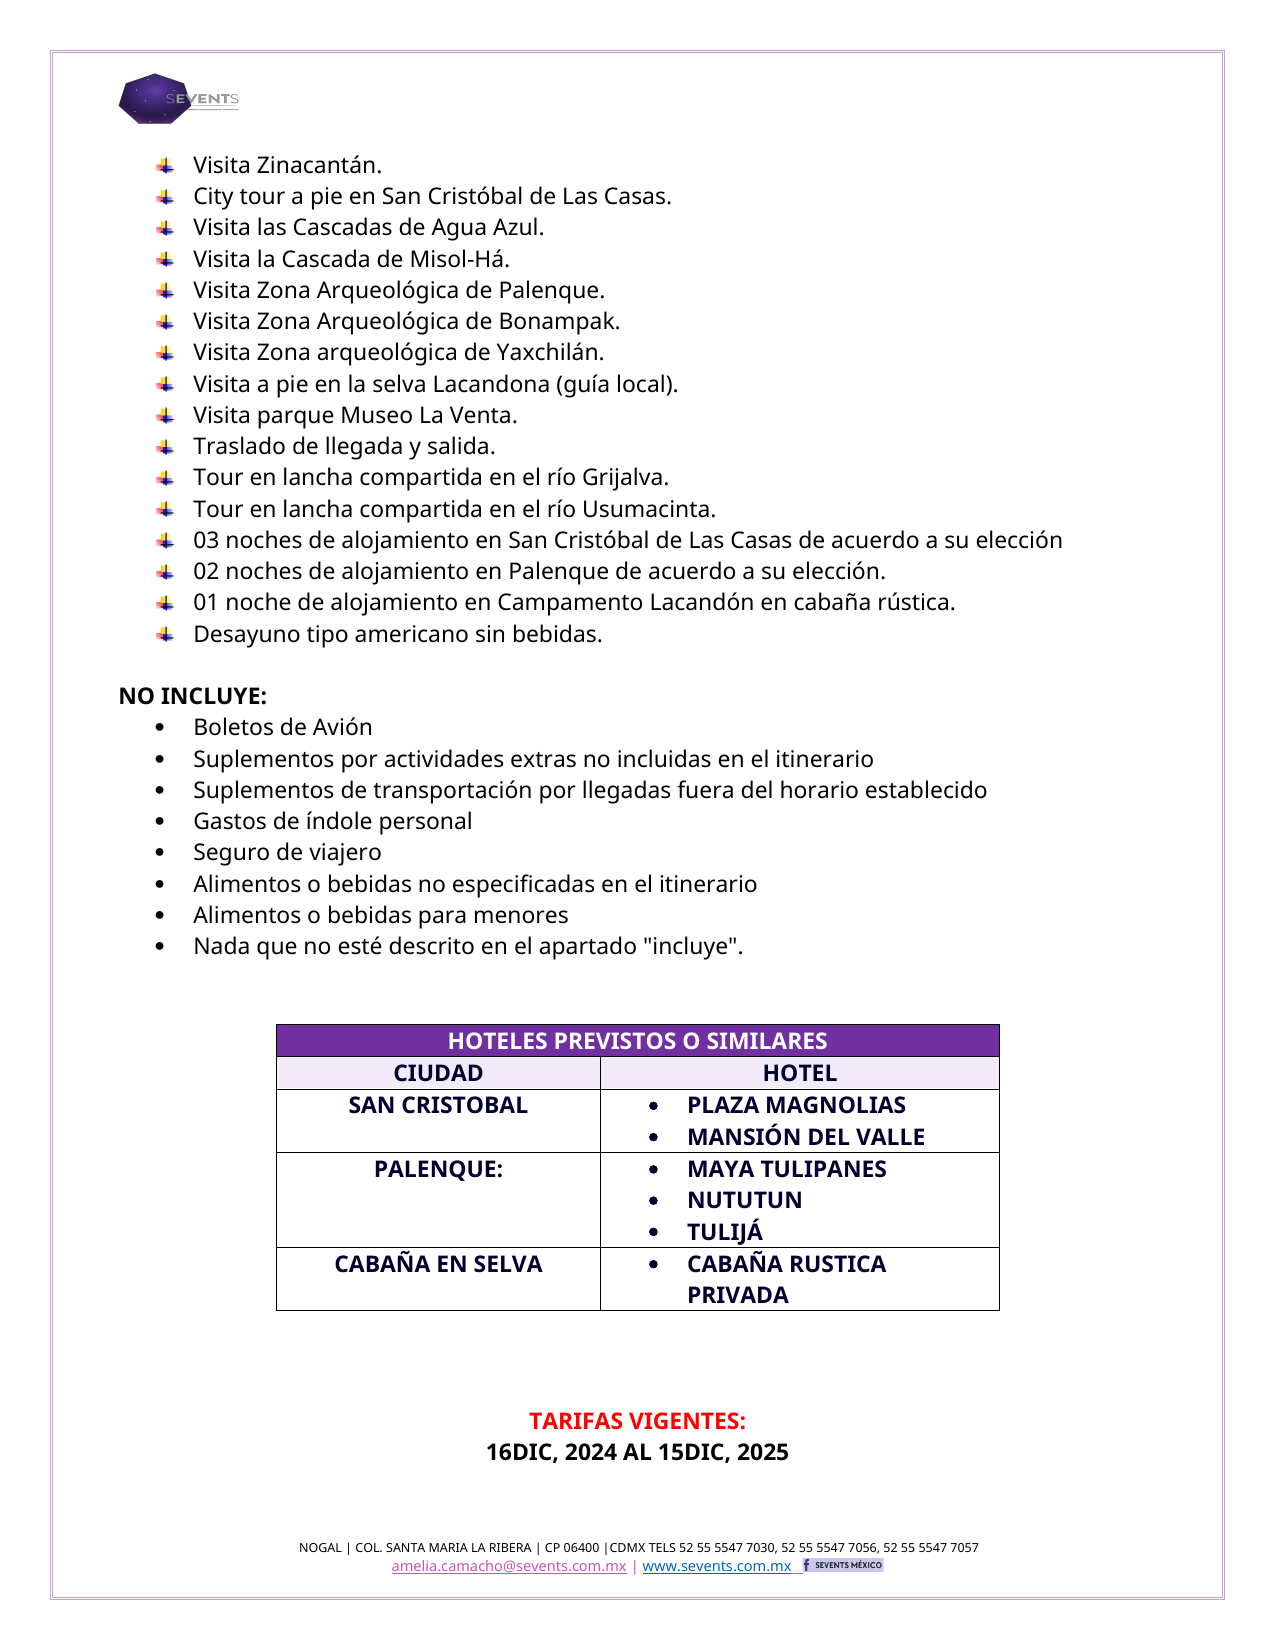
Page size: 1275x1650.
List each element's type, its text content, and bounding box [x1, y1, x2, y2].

list Tour en lancha compartida en el río Grijalva. [156, 461, 1157, 493]
list Visita parque Museo La Venta. [156, 399, 1157, 430]
list Visita Zona Arqueológica de Bonampak. [156, 305, 1157, 336]
text 16DIC, 2024 AL 15DIC, 2025 [118, 1436, 1157, 1468]
picture [156, 281, 174, 299]
list Suplementos por actividades extras no incluidas en el itinerario [156, 743, 1157, 774]
list Boletos de Avión [156, 711, 1157, 743]
picture [156, 625, 174, 642]
list Traslado de llegada y salida. [156, 430, 1157, 461]
picture [156, 531, 174, 549]
picture [156, 406, 174, 424]
list Visita las Cascadas de Agua Azul. [156, 211, 1157, 243]
list Desayuno tipo americano sin bebidas. [156, 618, 1157, 649]
list Visita Zona arqueológica de Yaxchilán. [156, 336, 1157, 368]
list Suplementos de transportación por llegadas fuera del horario establecido [156, 774, 1157, 805]
list 02 noches de alojamiento en Palenque de acuerdo a su elección. [156, 555, 1157, 586]
picture [156, 156, 174, 174]
picture [156, 500, 174, 517]
list Alimentos o bebidas no especificadas en el itinerario [156, 868, 1157, 899]
list Visita a pie en la selva Lacandona (guía local). [156, 368, 1157, 399]
table_cell PLAZA MAGNOLIAS MANSIÓN DEL VALLE [601, 1090, 999, 1152]
text TARIFAS VIGENTES: [118, 1405, 1157, 1436]
picture [156, 219, 174, 236]
picture [156, 375, 174, 392]
list Nada que no esté descrito en el apartado "incluye". [156, 930, 1157, 961]
table_cell PALENQUE: [277, 1153, 600, 1247]
list 03 noches de alojamiento en San Cristóbal de Las Casas de acuerdo a su elección [156, 524, 1157, 555]
picture [156, 469, 174, 486]
picture [156, 344, 174, 361]
list City tour a pie en San Cristóbal de Las Casas. [156, 180, 1157, 211]
table_cell CIUDAD [277, 1057, 600, 1088]
list Visita la Cascada de Misol-Há. [156, 243, 1157, 274]
picture [156, 438, 174, 455]
list Tour en lancha compartida en el río Usumacinta. [156, 493, 1157, 524]
list Alimentos o bebidas para menores [156, 899, 1157, 930]
list Visita Zona Arqueológica de Palenque. [156, 274, 1157, 305]
table_cell MAYA TULIPANES NUTUTUN TULIJÁ [601, 1153, 999, 1247]
picture [156, 594, 174, 611]
picture [156, 250, 174, 267]
table_cell HOTEL [601, 1057, 999, 1088]
picture [802, 1558, 884, 1572]
picture [156, 563, 174, 580]
table_cell CABAÑA RUSTICA PRIVADA [601, 1248, 999, 1310]
list Gastos de índole personal [156, 805, 1157, 836]
list Visita Zinacantán. [156, 149, 1157, 180]
list Seguro de viajero [156, 836, 1157, 868]
table_header HOTELES PREVISTOS O SIMILARES [277, 1025, 999, 1056]
picture [156, 188, 174, 205]
picture [156, 313, 174, 330]
text NO INCLUYE: [118, 680, 1157, 711]
table_cell SAN CRISTOBAL [277, 1090, 600, 1152]
list 01 noche de alojamiento en Campamento Lacandón en cabaña rústica. [156, 586, 1157, 618]
picture [118, 73, 239, 124]
table_cell CABAÑA EN SELVA [277, 1248, 600, 1310]
